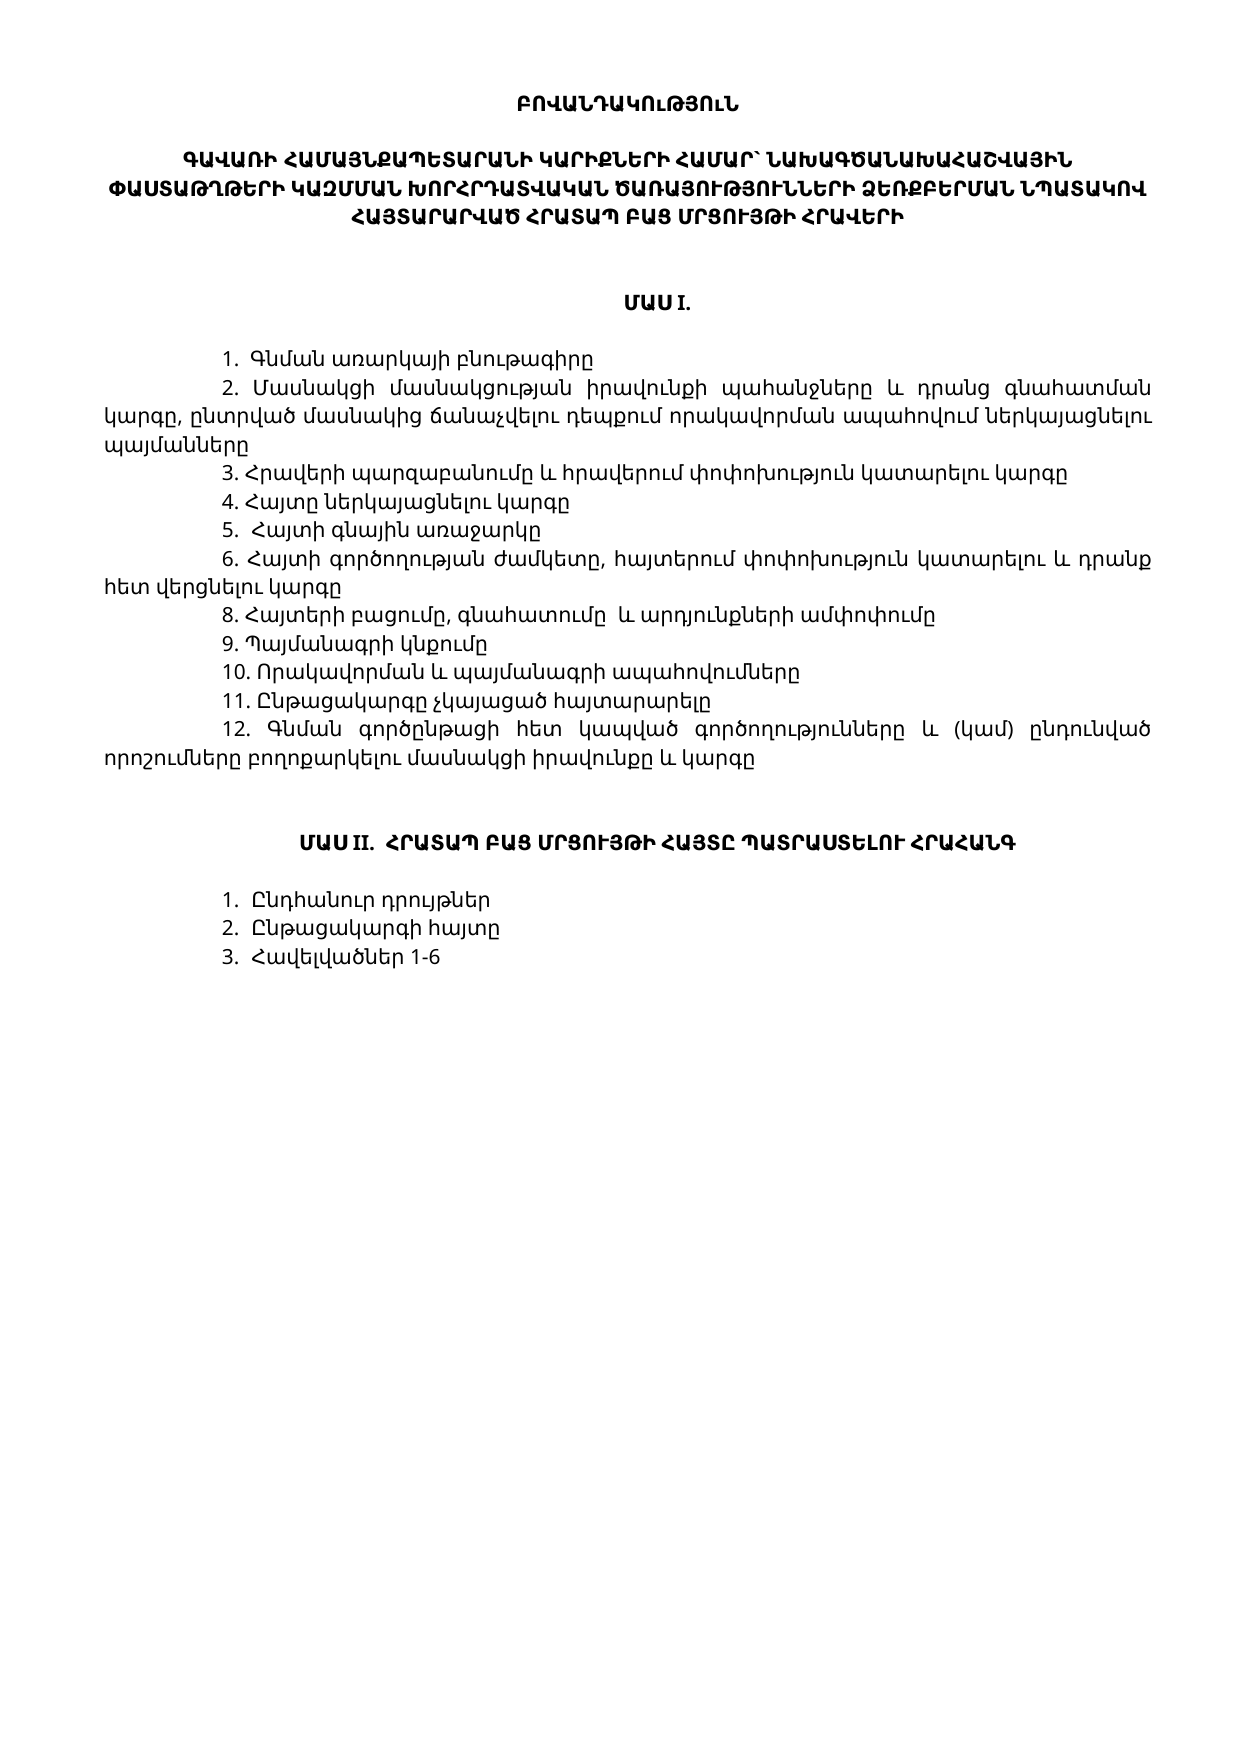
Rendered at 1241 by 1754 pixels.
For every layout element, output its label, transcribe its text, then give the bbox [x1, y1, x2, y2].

text 11. Ընթացակարգը չկայացած հայտարարելը [103, 686, 1152, 714]
text ԲՈՎԱՆԴԱԿՈւԹՅՈւՆ [103, 89, 1152, 117]
text 1. Ընդհանուր դրույթներ [103, 885, 1152, 913]
text ԳԱՎԱՌԻ ՀԱՄԱՅՆՔԱՊԵՏԱՐԱՆԻ ԿԱՐԻՔՆԵՐԻ ՀԱՄԱՐ` ՆԱԽԱԳԾԱՆԱԽԱՀԱՇՎԱՅԻՆ ՓԱՍՏԱԹՂԹԵՐԻ ԿԱԶՄՄԱՆ ԽՈՐՀՐԴԱՏՎԱԿԱՆ ԾԱՌԱՅՈՒԹՅՈՒՆՆԵՐԻ ՁԵՌՔԲԵՐՄԱՆ ՆՊԱՏԱԿՈՎ ՀԱՅՏԱՐԱՐՎԱԾ ՀՐԱՏԱՊ ԲԱՑ ՄՐՑՈՒՅԹԻ ՀՐԱՎԵՐԻ [103, 146, 1152, 231]
text 3. Հավելվածներ 1-6 [103, 942, 1152, 970]
text 3. Հրավերի պարզաբանումը և հրավերում փոփոխություն կատարելու կարգը [103, 458, 1152, 487]
text 2. Մասնակցի մասնակցության իրավունքի պահանջները և դրանց գնահատման կարգը, ընտրված մասնակից ճանաչվելու դեպքում որակավորման ապահովում ներկայացնելու պայմանները [103, 373, 1152, 458]
text 4. Հայտը ներկայացնելու կարգը [103, 487, 1152, 515]
text ՄԱՍ II. ՀՐԱՏԱՊ ԲԱՑ ՄՐՑՈՒՅԹԻ ՀԱՅՏԸ ՊԱՏՐԱՍՏԵԼՈՒ ՀՐԱՀԱՆԳ [103, 828, 1152, 856]
text 9. Պայմանագրի կնքումը [103, 629, 1152, 657]
text 6. Հայտի գործողության ժամկետը, հայտերում փոփոխություն կատարելու և դրանք հետ վերցնելու կարգը [103, 544, 1152, 601]
text ՄԱՍ I. [103, 288, 1152, 316]
text 10. Որակավորման և պայմանագրի ապահովումները [103, 657, 1152, 686]
text 2. Ընթացակարգի հայտը [103, 913, 1152, 942]
text 8. Հայտերի բացումը, գնահատումը և արդյունքների ամփոփումը [103, 601, 1152, 629]
text 5. Հայտի գնային առաջարկը [103, 515, 1152, 544]
text 12. Գնման գործընթացի հետ կապված գործողությունները և (կամ) ընդունված որոշումները բողոքարկելու մասնակցի իրավունքը և կարգը [103, 714, 1152, 771]
text 1. Գնման առարկայի բնութագիրը [103, 344, 1152, 373]
